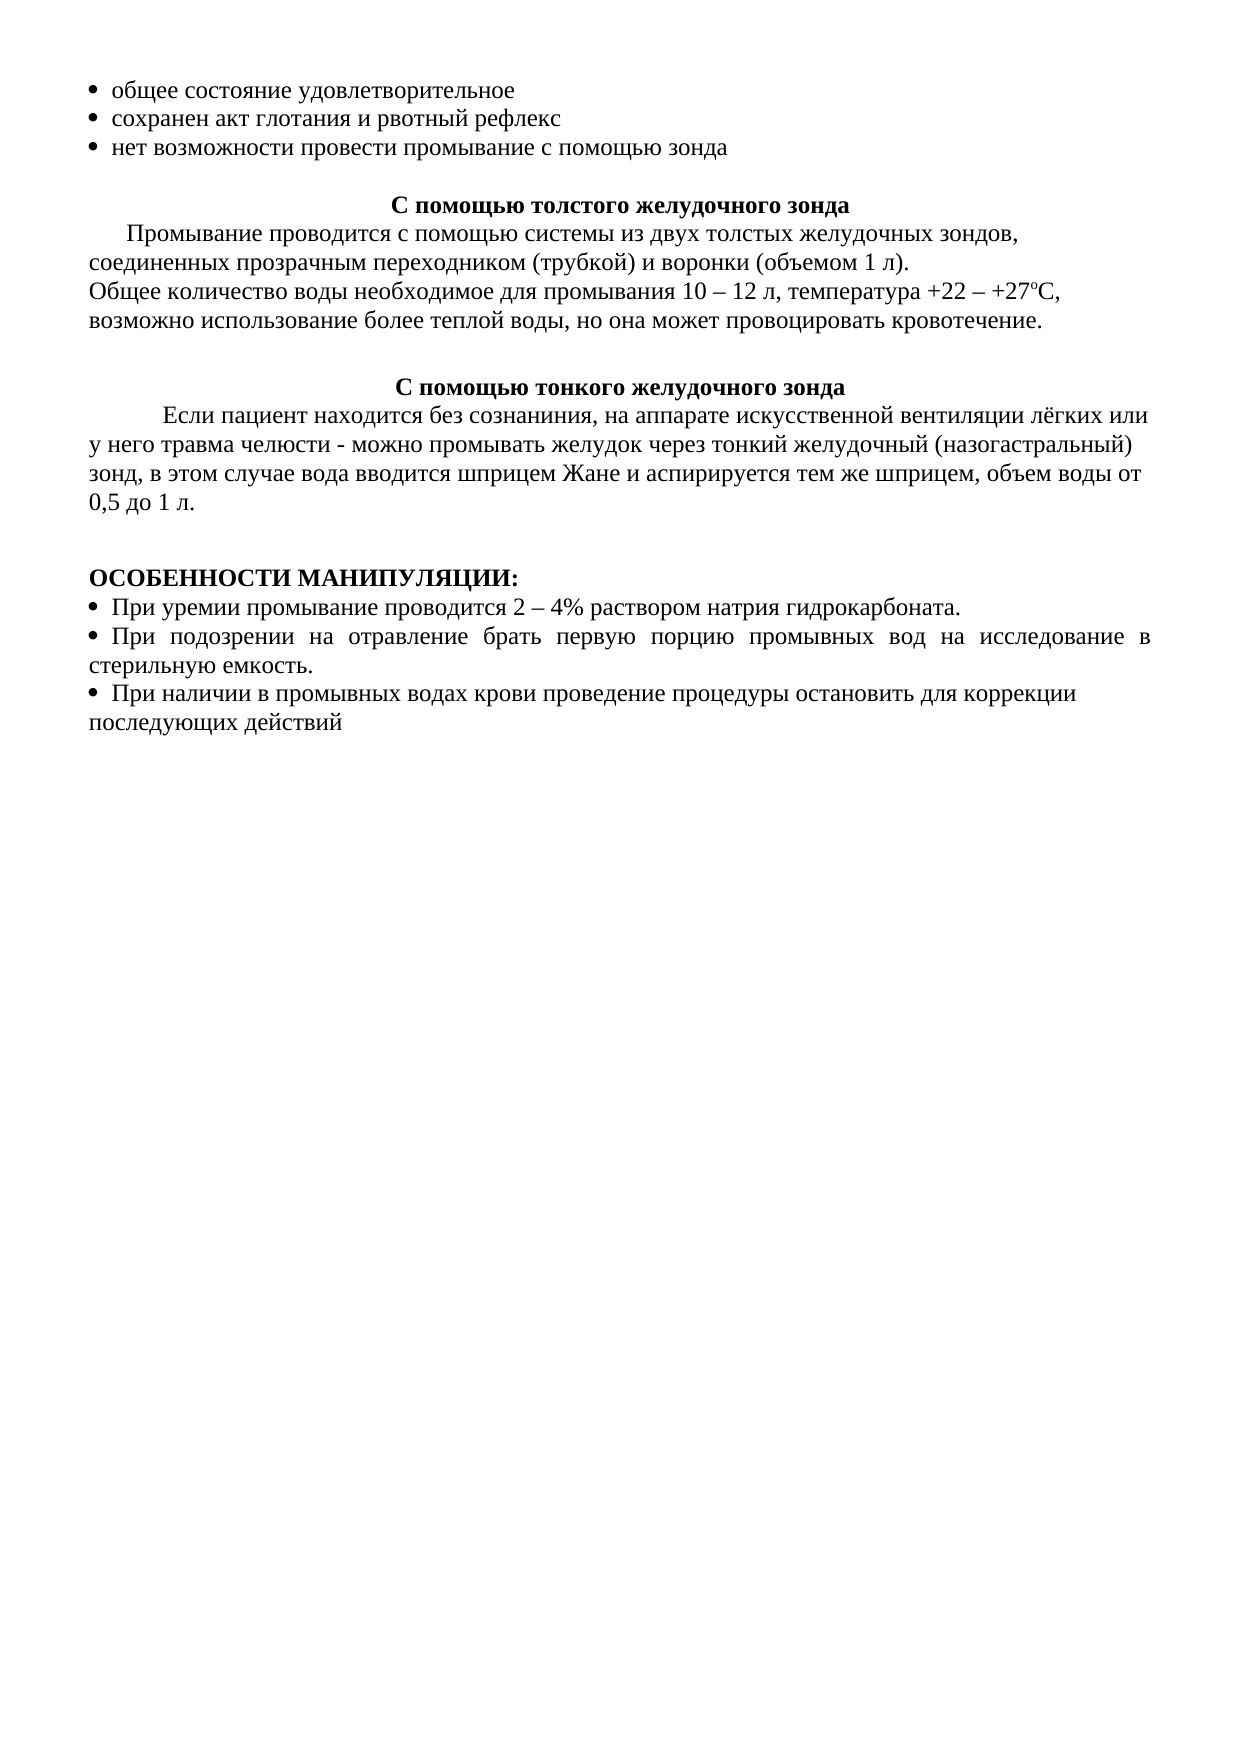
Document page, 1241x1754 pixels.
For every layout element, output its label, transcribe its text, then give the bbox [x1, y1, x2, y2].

text С помощью толстого желудочного зонда [89, 190, 1152, 218]
list сохранен акт глотания и рвотный рефлекс [89, 103, 1152, 132]
list нет возможности провести промывание с помощью зонда [89, 132, 1152, 161]
text Если пациент находится без сознаниния, на аппарате искусственной вентиляции лёгких или у него травма челюсти - можно промывать желудок через тонкий желудочный (назогастральный) зонд, в этом случае вода вводится шприцем Жане и аспирируется тем же шприцем, объем воды от 0,5 до 1 л. [89, 401, 1152, 516]
text Промывание проводится с помощью системы из двух толстых желудочных зондов, соединенных прозрачным переходником (трубкой) и воронки (объемом 1 л). [89, 218, 1152, 276]
list При наличии в промывных водах крови проведение процедуры остановить для коррекции последующих действий [89, 678, 1152, 736]
list При уремии промывание проводится 2 – 4% раствором натрия гидрокарбоната. [89, 592, 1152, 621]
list При подозрении на отравление брать первую порцию промывных вод на исследование в стерильную емкость. [89, 621, 1152, 678]
text ОСОБЕННОСТИ МАНИПУЛЯЦИИ: [89, 563, 1152, 592]
list общее состояние удовлетворительное [89, 75, 1152, 103]
text Общее количество воды необходимое для промывания 10 – 12 л, температура +22 – +27оС, возможно использование более теплой воды, но она может провоцировать кровотечение. [89, 276, 1152, 333]
text С помощью тонкого желудочного зонда [89, 372, 1152, 401]
